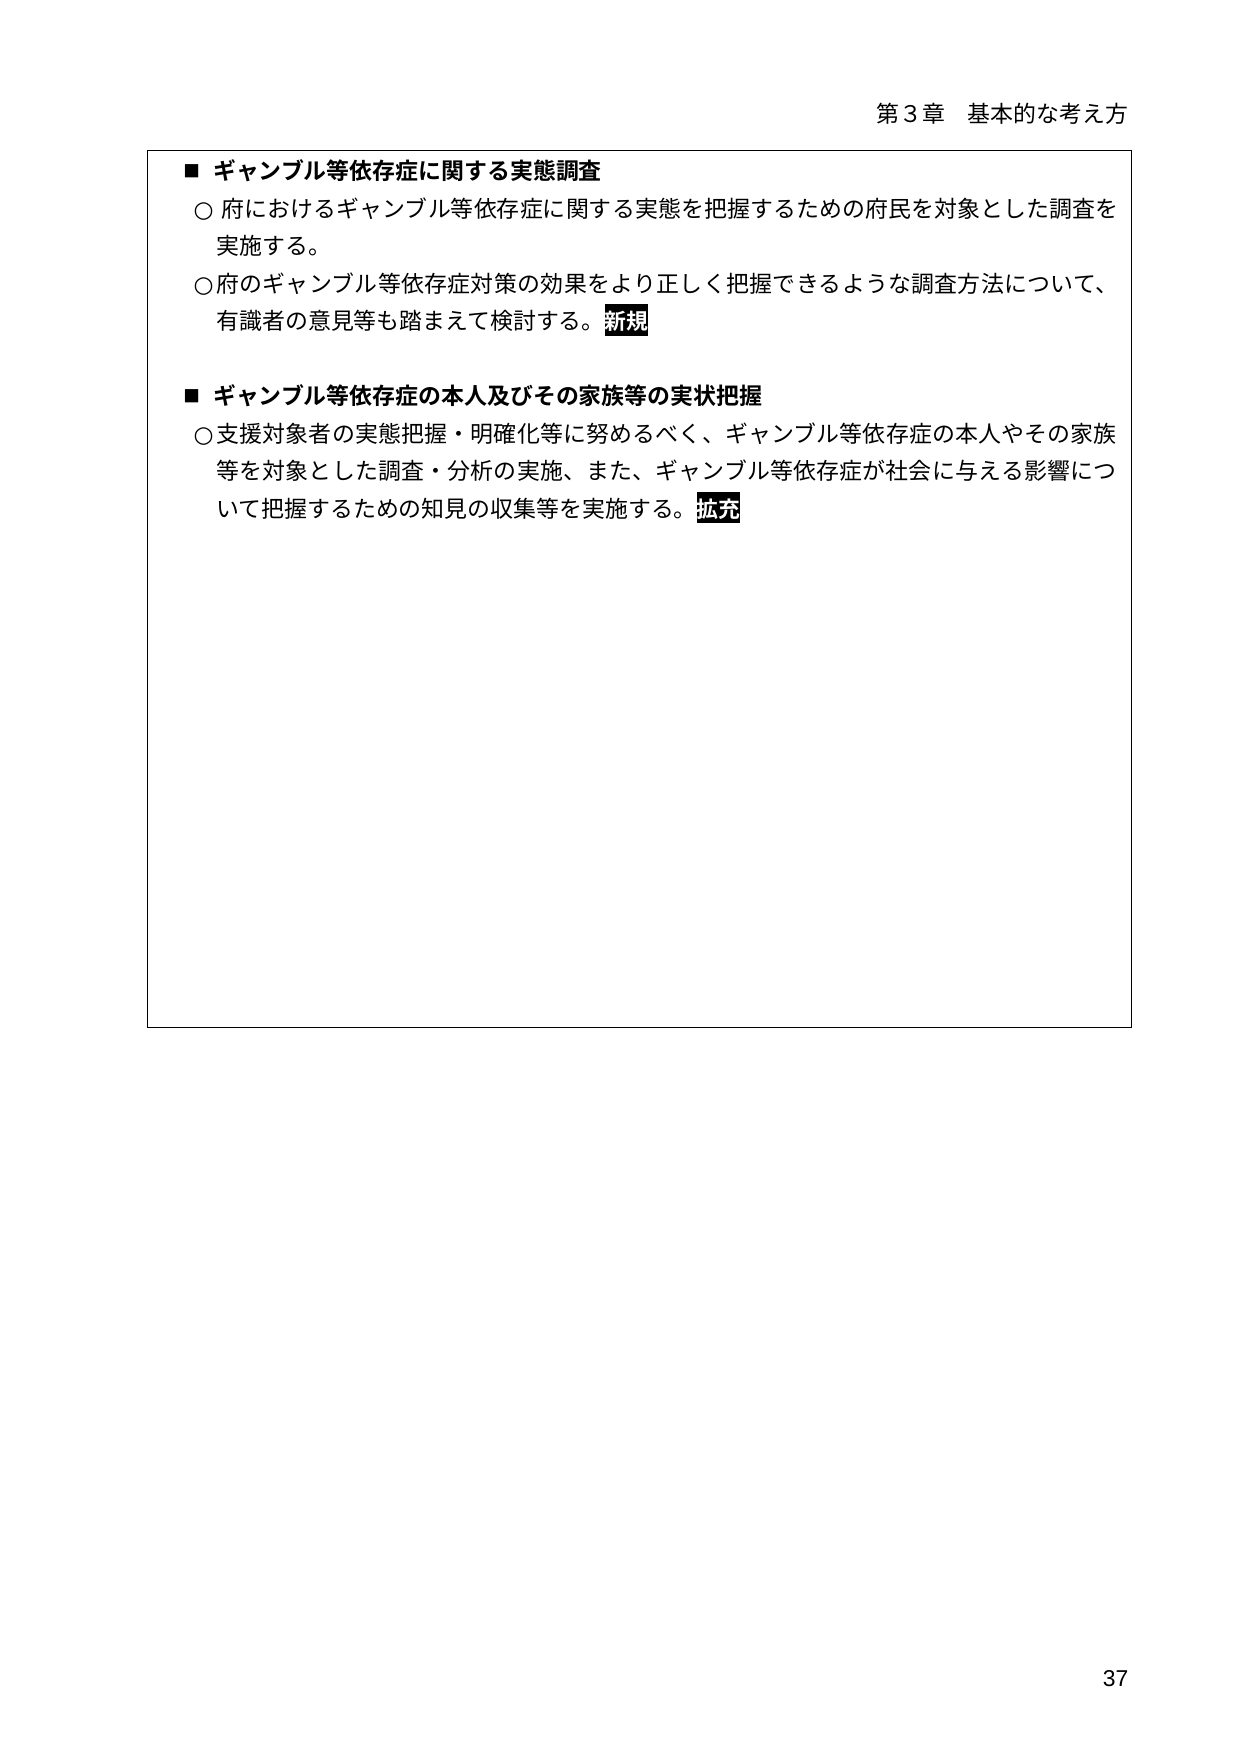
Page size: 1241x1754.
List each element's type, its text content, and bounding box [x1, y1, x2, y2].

table_cell ギャンブル等依存症に関する実態調査 府におけるギャンブル等依存症に関する実態を把握するための府民を対象とした調査を実施する。 府のギャンブル等依存症対策の効果をより正しく把握できるような調査方法について、有識者の意見等も踏まえて検討する。新規 ギャンブル等依存症の本人及びその家族等の実状把握 支援対象者の実態把握・明確化等に努めるべく、ギャンブル等依存症の本人やその家族等を対象とした調査・分析の実施、また、ギャンブル等依存症が社会に与える影響について把握するための知見の収集等を実施する。拡充 [148, 151, 1131, 1027]
